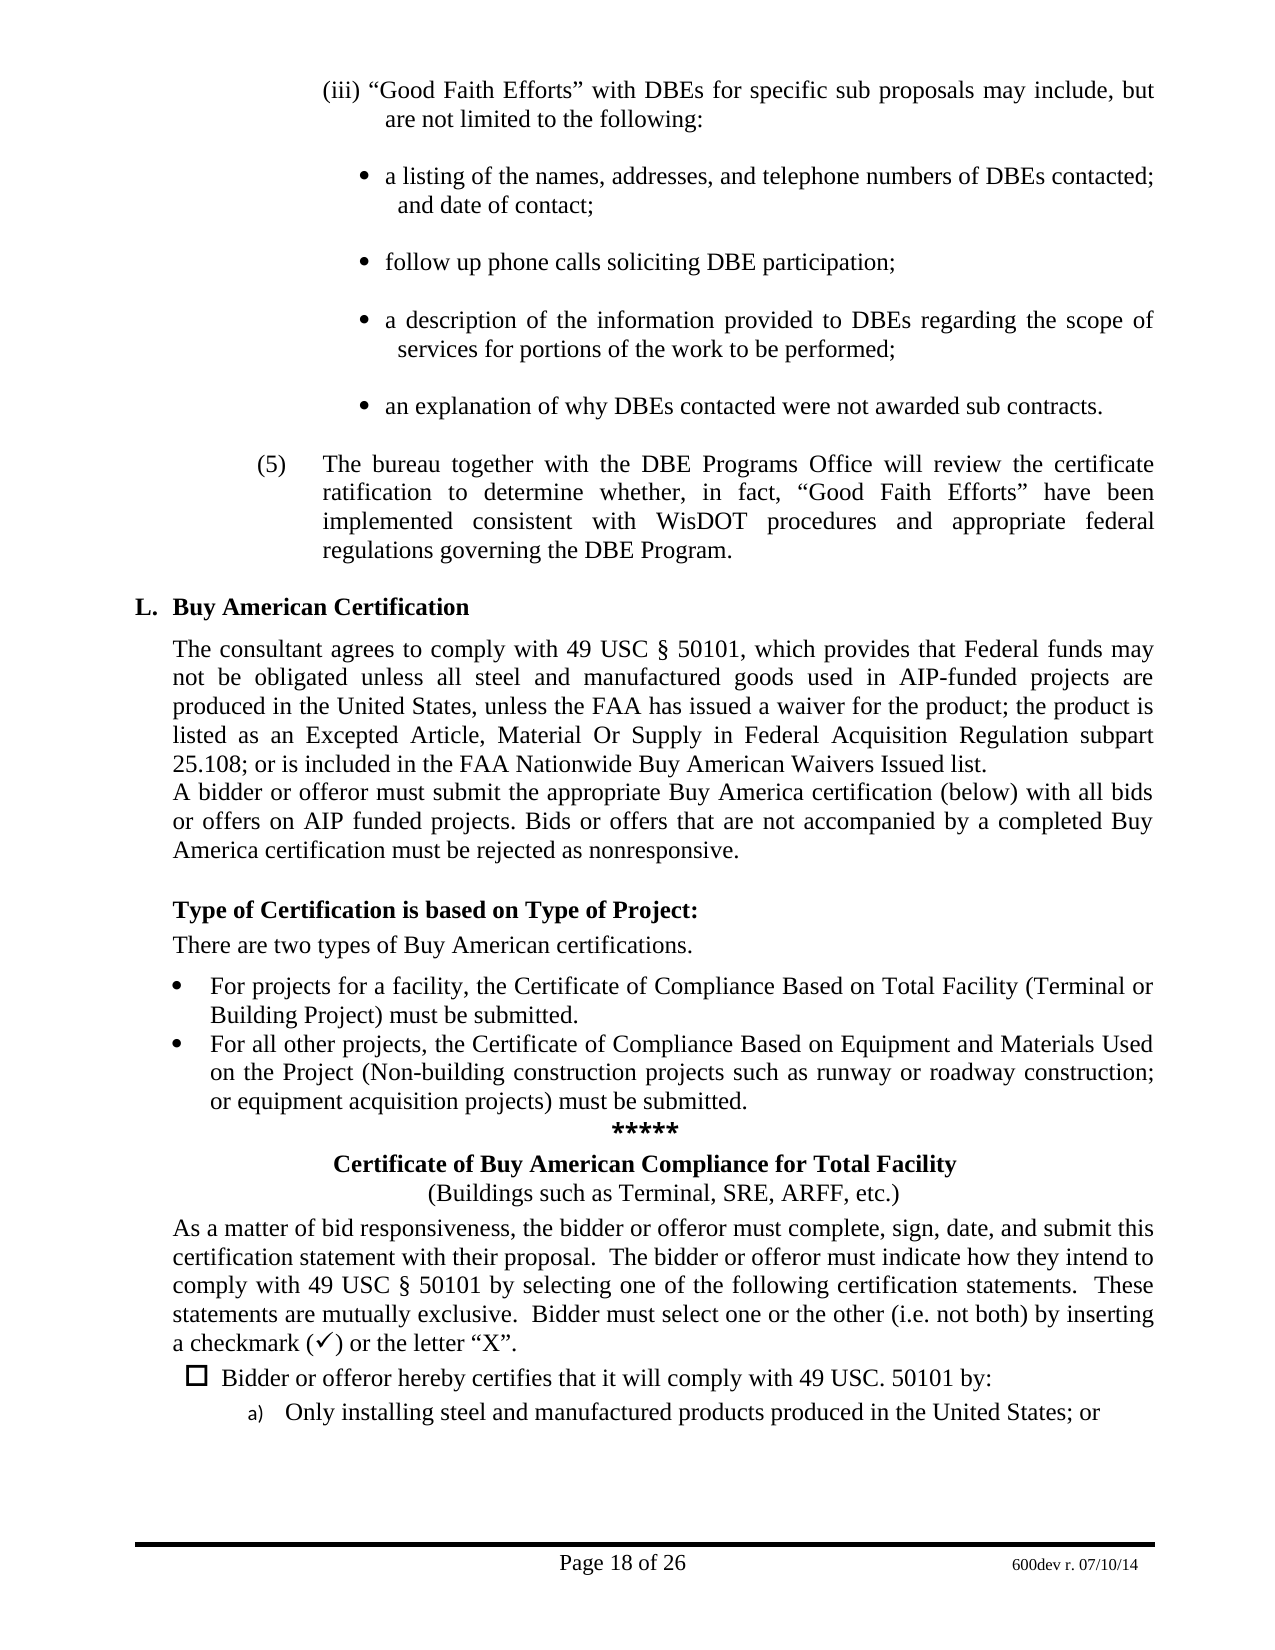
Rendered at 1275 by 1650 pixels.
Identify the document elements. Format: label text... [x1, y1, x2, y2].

list For projects for a facility, the Certificate of Compliance Based on Total Facility (Terminal or Building Project) must be submitted. [172, 971, 1155, 1029]
text (Buildings such as Terminal, SRE, ARFF, etc.) [172, 1178, 1155, 1207]
text There are two types of Buy American certifications. [172, 930, 1155, 959]
text Type of Certification is based on Type of Project: [172, 895, 1155, 924]
list Bidder or offeror hereby certifies that it will comply with 49 USC. 50101 by: [183, 1363, 1155, 1392]
list a description of the information provided to DBEs regarding the scope of services for portions of the work to be performed; [360, 305, 1155, 362]
list an explanation of why DBEs contacted were not awarded sub contracts. [360, 391, 1155, 420]
text Certificate of Buy American Compliance for Total Facility [135, 1149, 1155, 1178]
text As a matter of bid responsiveness, the bidder or offeror must complete, sign, date, and submit this certification statement with their proposal. The bidder or offeror must indicate how they intend to comply with 49 USC § 50101 by selecting one of the following certification statements. These statements are mutually exclusive. Bidder must select one or the other (i.e. not both) by inserting a checkmark () or the letter “X”. [172, 1213, 1155, 1357]
text (5) The bureau together with the DBE Programs Office will review the certificate ratification to determine whether, in fact, “Good Faith Efforts” have been implemented consistent with WisDOT procedures and appropriate federal regulations governing the DBE Program. [85, 449, 1155, 564]
list a listing of the names, addresses, and telephone numbers of DBEs contacted; and date of contact; [360, 161, 1155, 219]
list follow up phone calls soliciting DBE participation; [360, 247, 1155, 276]
list For all other projects, the Certificate of Compliance Based on Equipment and Materials Used on the Project (Non-building construction projects such as runway or roadway construction; or equipment acquisition projects) must be submitted. [172, 1029, 1155, 1115]
text The consultant agrees to comply with 49 USC § 50101, which provides that Federal funds may not be obligated unless all steel and manufactured goods used in AIP-funded projects are produced in the United States, unless the FAA has issued a waiver for the product; the product is listed as an Excepted Article, Material Or Supply in Federal Acquisition Regulation subpart 25.108; or is included in the FAA Nationwide Buy American Waivers Issued list. [172, 634, 1155, 777]
text L. Buy American Certification [135, 592, 1155, 621]
list Only installing steel and manufactured products produced in the United States; or [247, 1397, 1155, 1426]
text ***** [135, 1115, 1155, 1149]
text (iii) “Good Faith Efforts” with DBEs for specific sub proposals may include, but are not limited to the following: [147, 75, 1155, 132]
text A bidder or offeror must submit the appropriate Buy America certification (below) with all bids or offers on AIP funded projects. Bids or offers that are not accompanied by a completed Buy America certification must be rejected as nonresponsive. [172, 777, 1155, 864]
